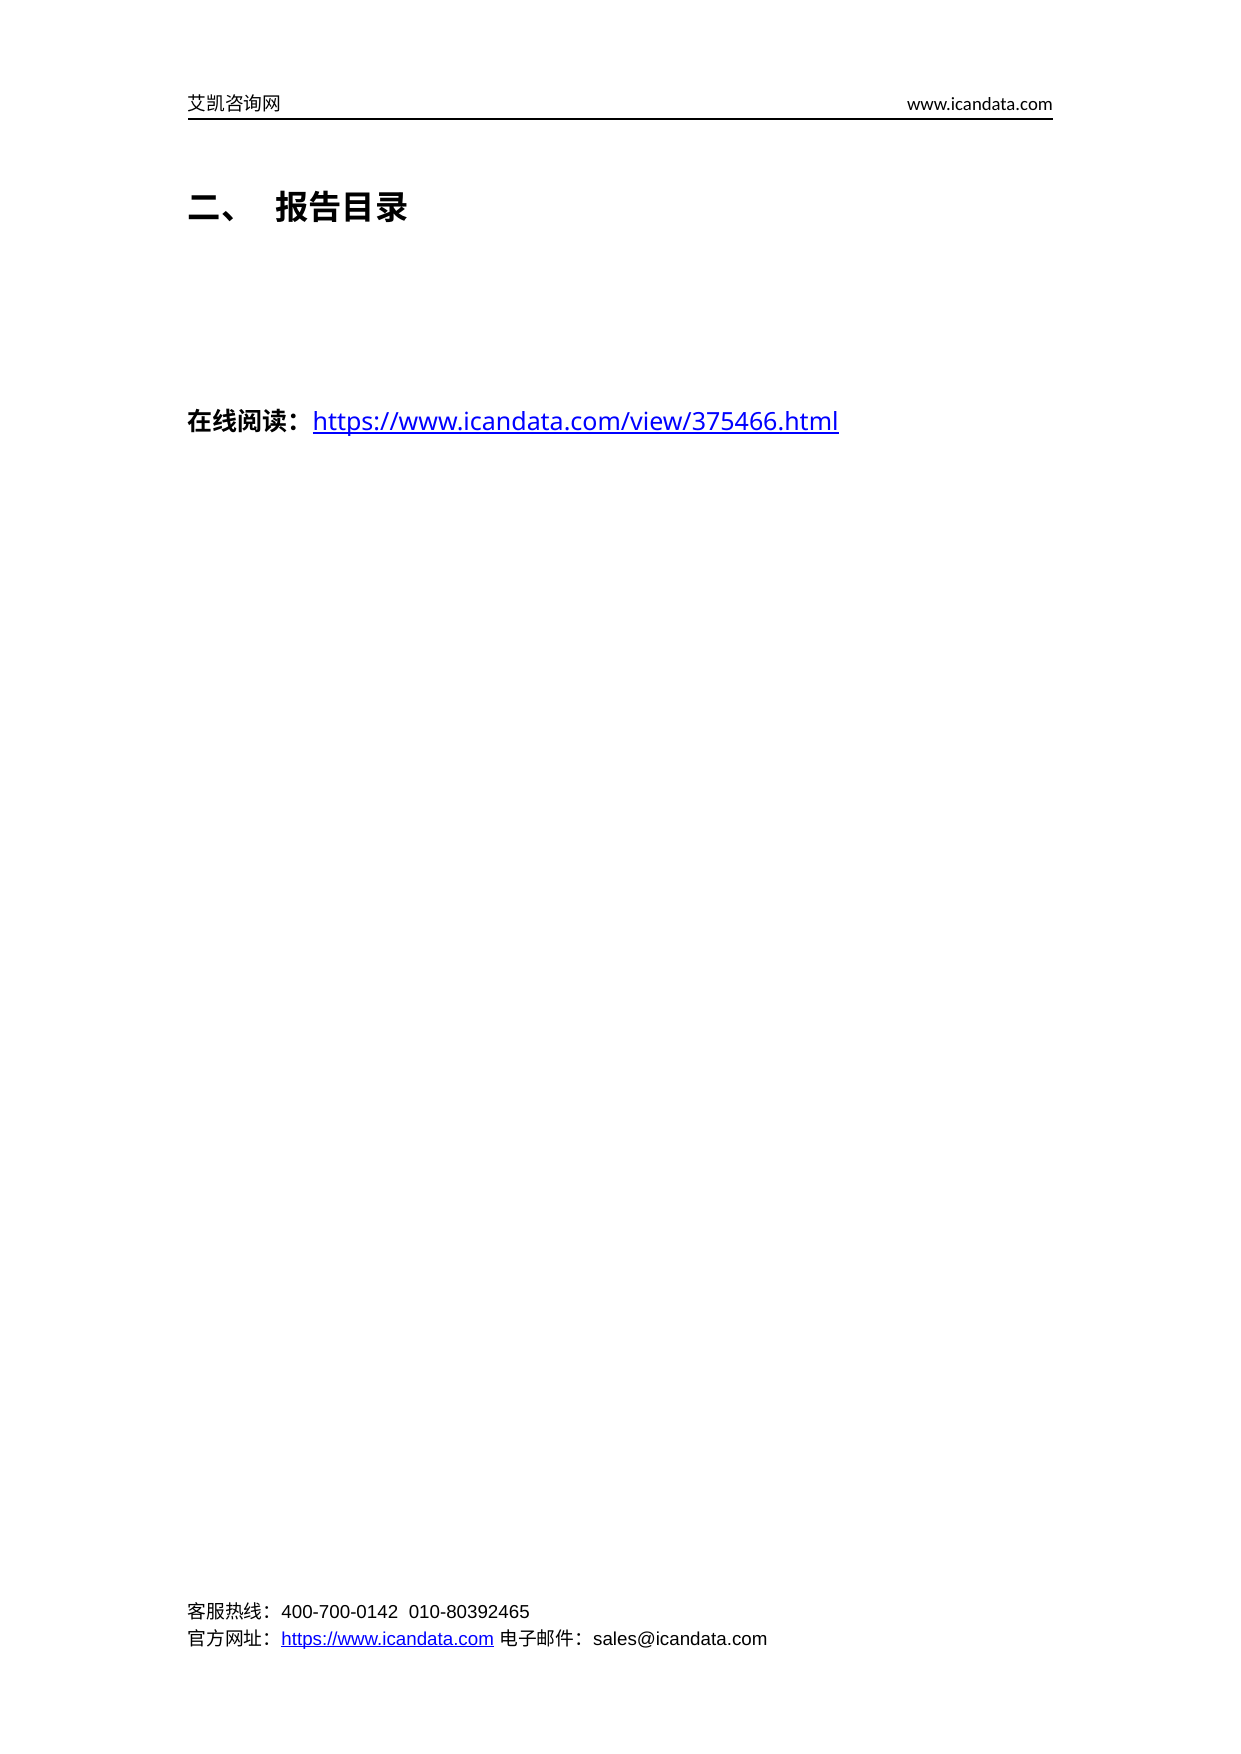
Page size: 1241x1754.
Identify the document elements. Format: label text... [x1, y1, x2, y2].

text 在线阅读：https://www.icandata.com/view/375466.html [187, 387, 1053, 452]
subtitle 报告目录 [187, 172, 1053, 237]
